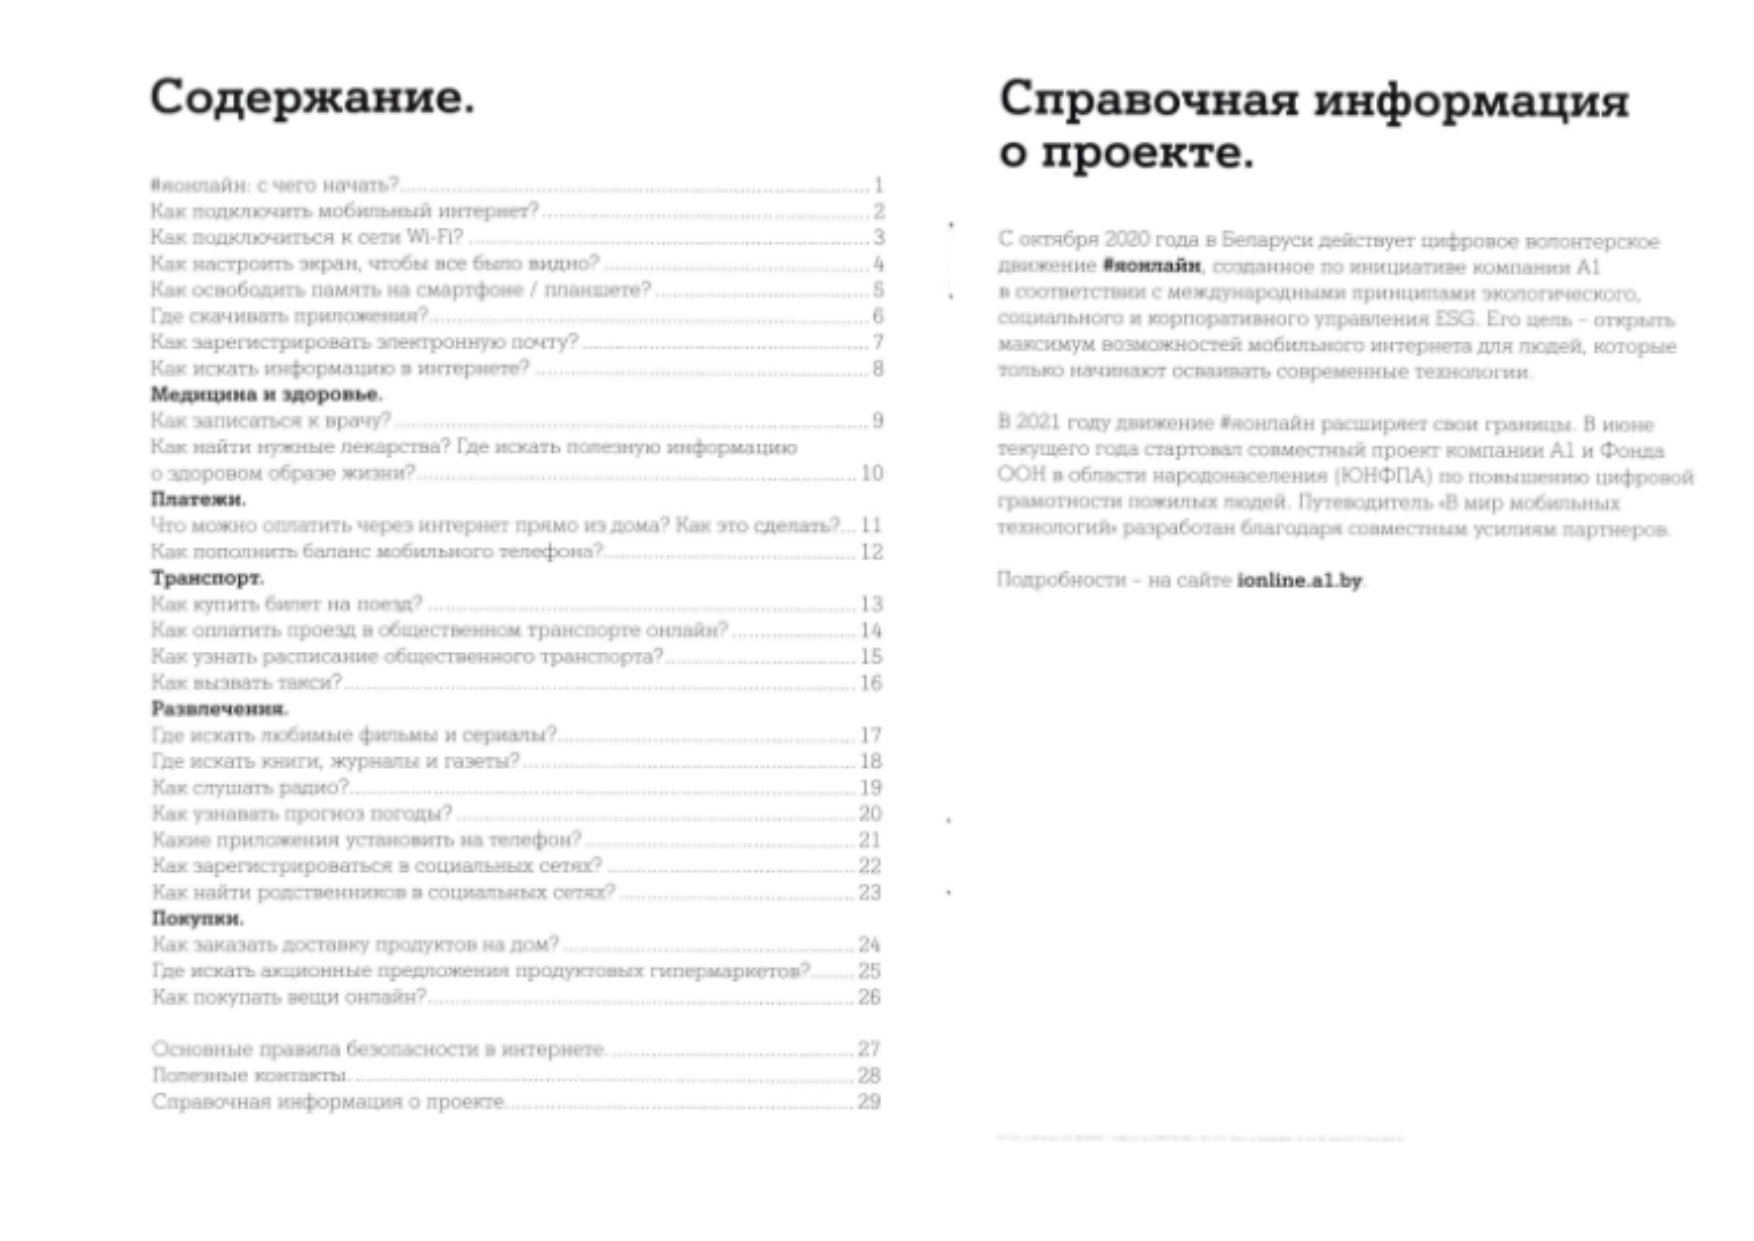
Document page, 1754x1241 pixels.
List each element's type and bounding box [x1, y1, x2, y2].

picture [124, 63, 1713, 1142]
